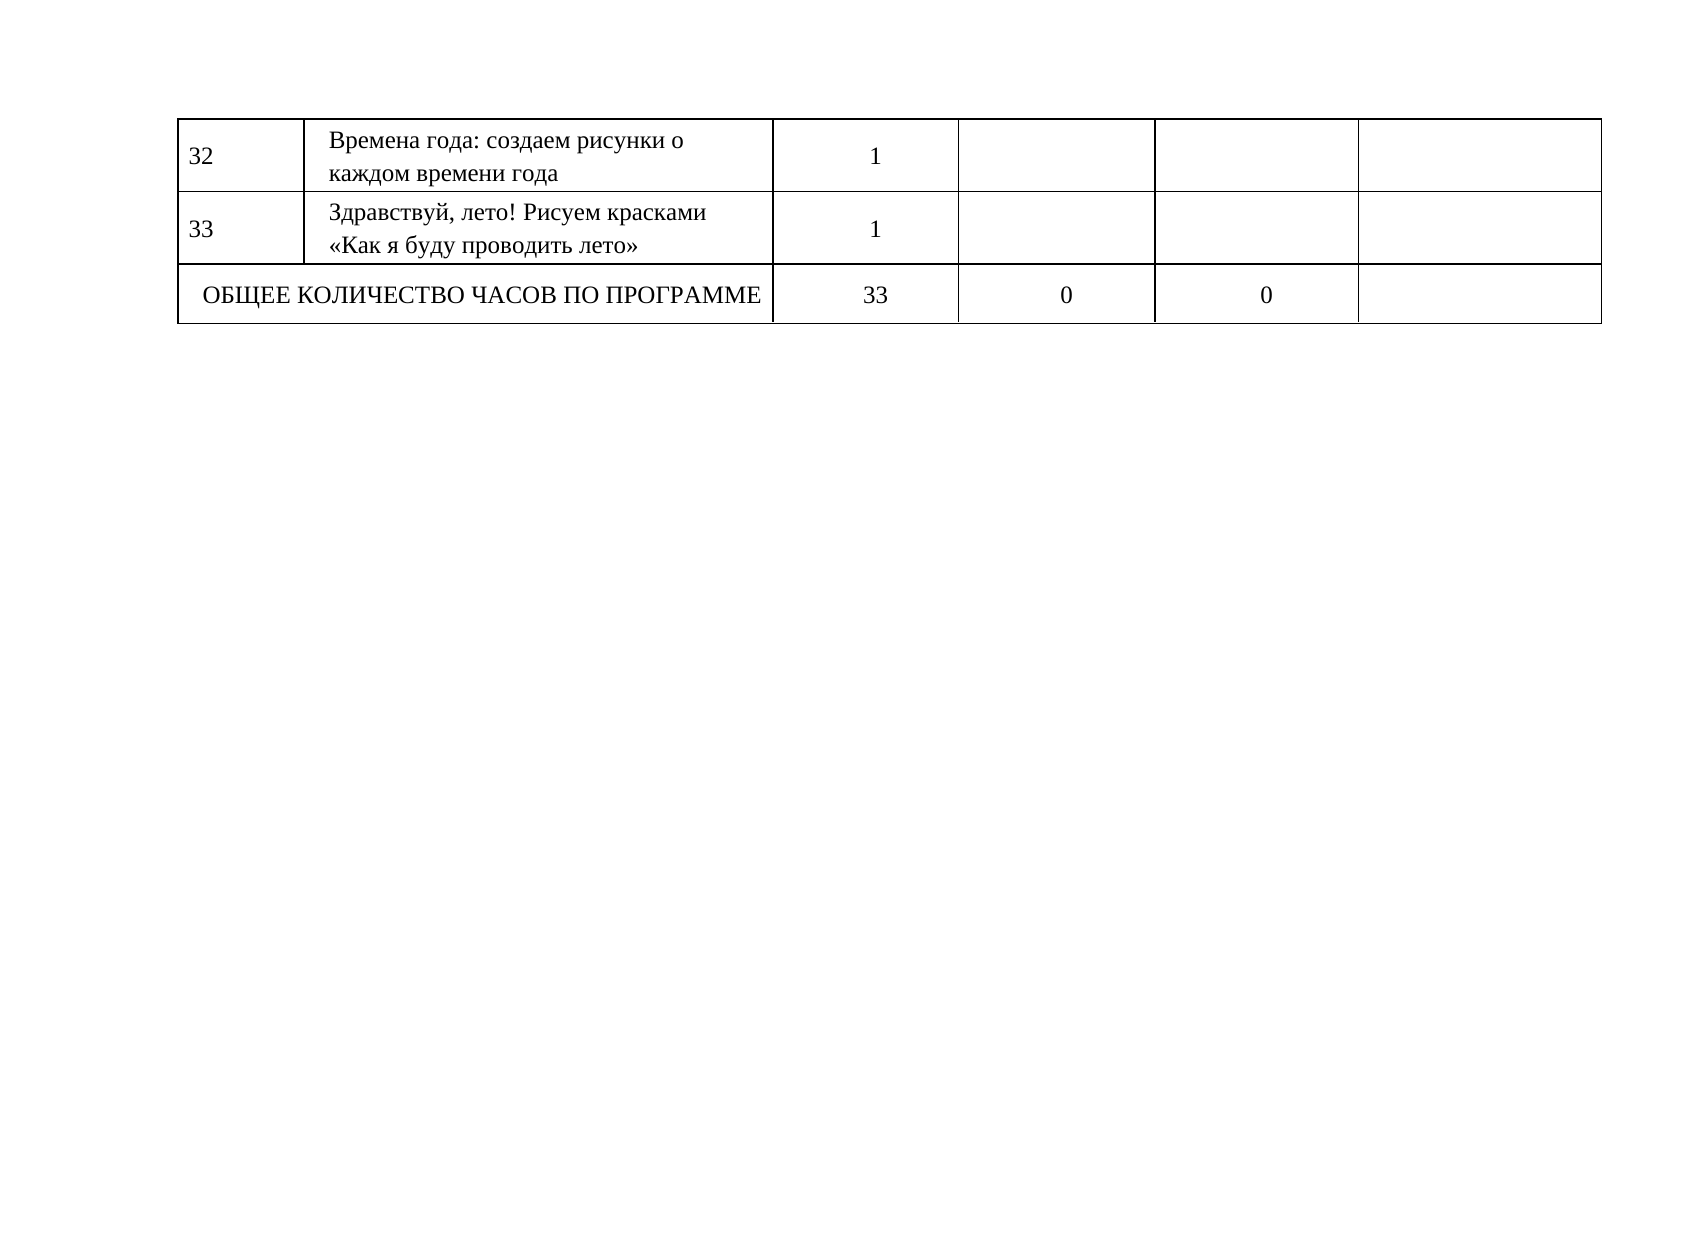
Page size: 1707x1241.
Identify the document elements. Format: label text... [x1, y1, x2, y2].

table_cell [1359, 265, 1601, 322]
table_cell 32 [179, 120, 303, 191]
table_cell [959, 192, 1154, 263]
table_cell 0 [959, 265, 1154, 322]
table_cell 33 [179, 192, 303, 263]
table_cell 1 [774, 192, 958, 263]
table_cell 33 [774, 265, 958, 322]
table_cell [1359, 192, 1601, 263]
table_cell [959, 120, 1154, 191]
table_cell Здравствуй, лето! Рисуем красками «Как я буду проводить лето» [305, 192, 772, 263]
table_cell [1156, 192, 1358, 263]
table_cell 1 [774, 120, 958, 191]
table_cell [1156, 120, 1358, 191]
table_cell ОБЩЕЕ КОЛИЧЕСТВО ЧАСОВ ПО ПРОГРАММЕ [179, 265, 772, 322]
table_cell Времена года: создаем рисунки о каждом времени года [305, 120, 772, 191]
table_cell [1359, 120, 1601, 191]
table_cell 0 [1156, 265, 1358, 322]
